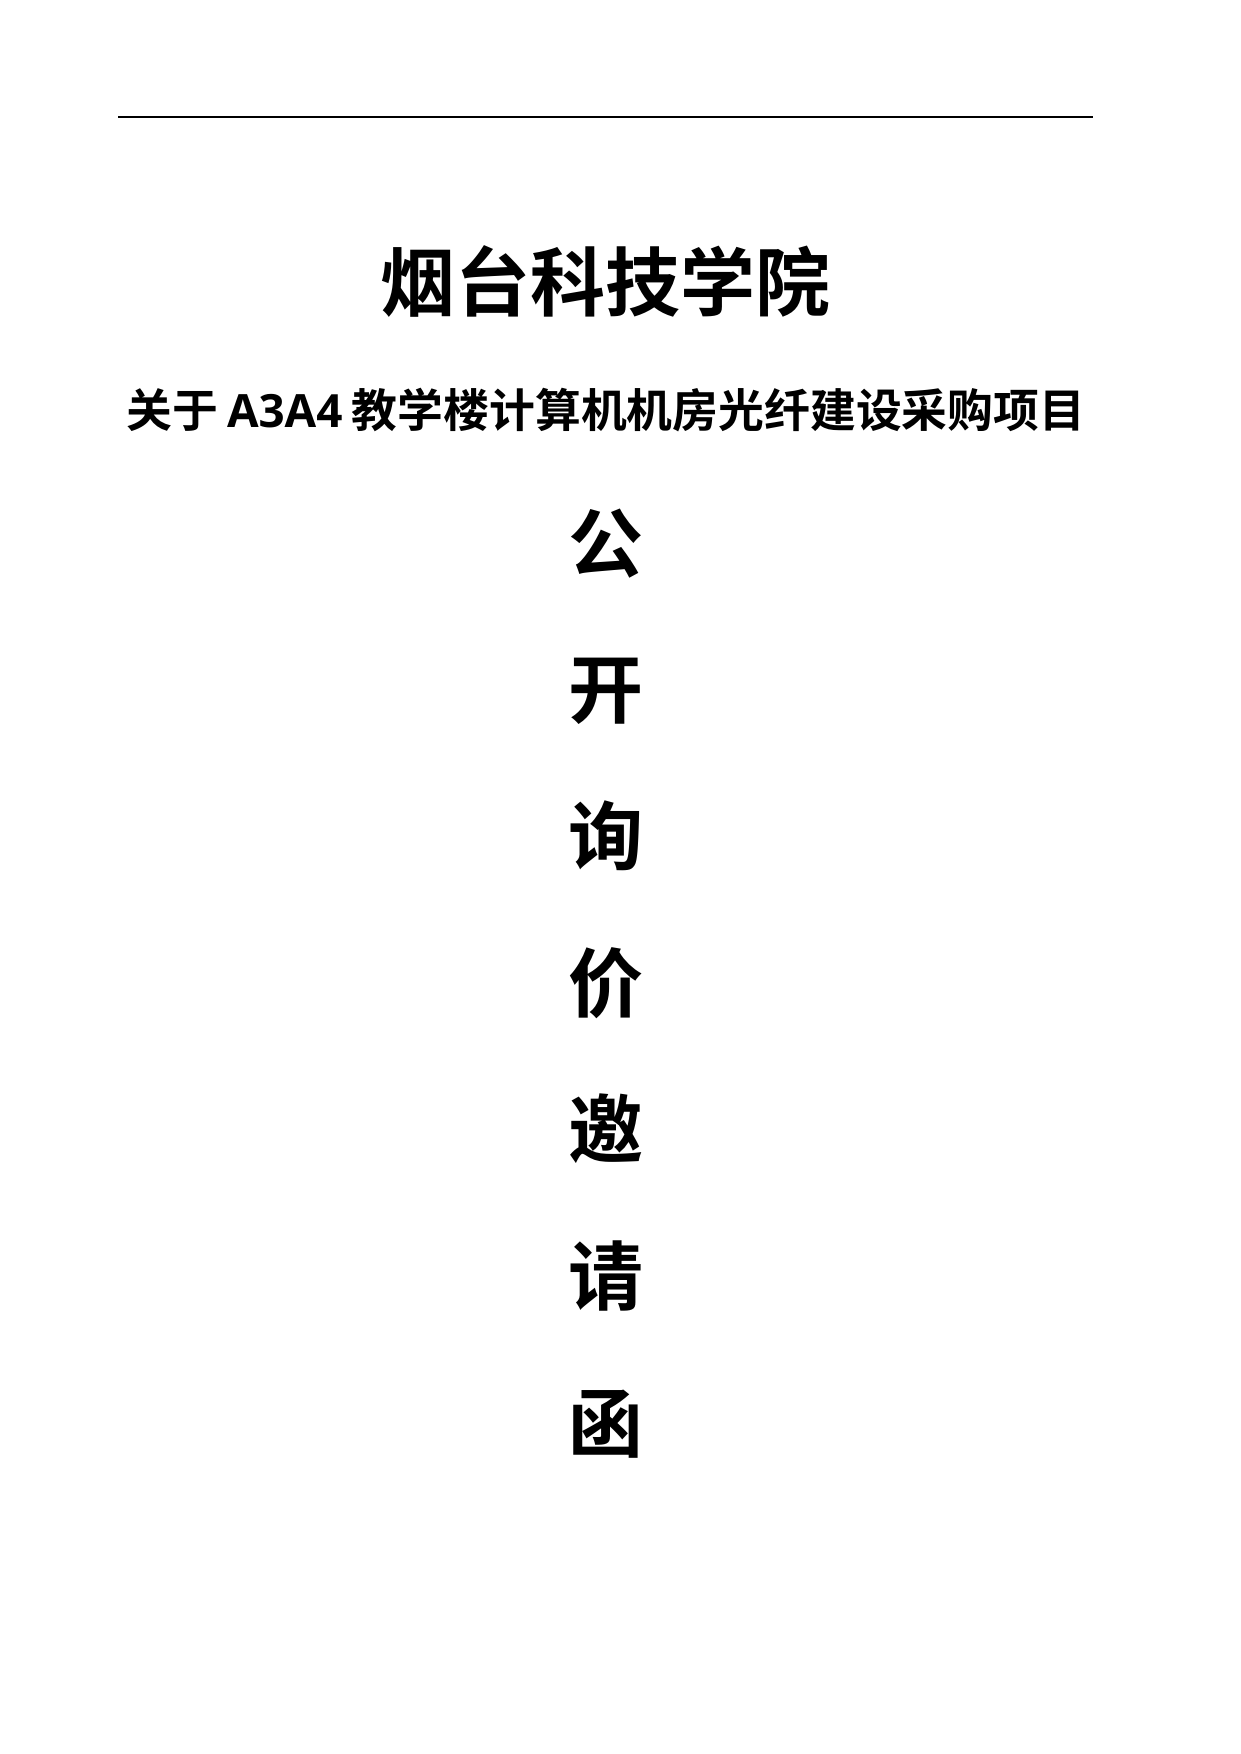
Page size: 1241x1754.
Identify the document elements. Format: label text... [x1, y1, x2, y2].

text 开 [118, 620, 1093, 750]
text 公 [118, 473, 1093, 603]
text 询 [118, 767, 1093, 897]
text 关于A3A4教学楼计算机机房光纤建设采购项目 [118, 359, 1093, 457]
text 烟台科技学院 [118, 213, 1093, 343]
text 邀 [118, 1060, 1093, 1190]
text 函 [118, 1353, 1093, 1483]
text 请 [118, 1207, 1093, 1337]
text 价 [118, 913, 1093, 1043]
